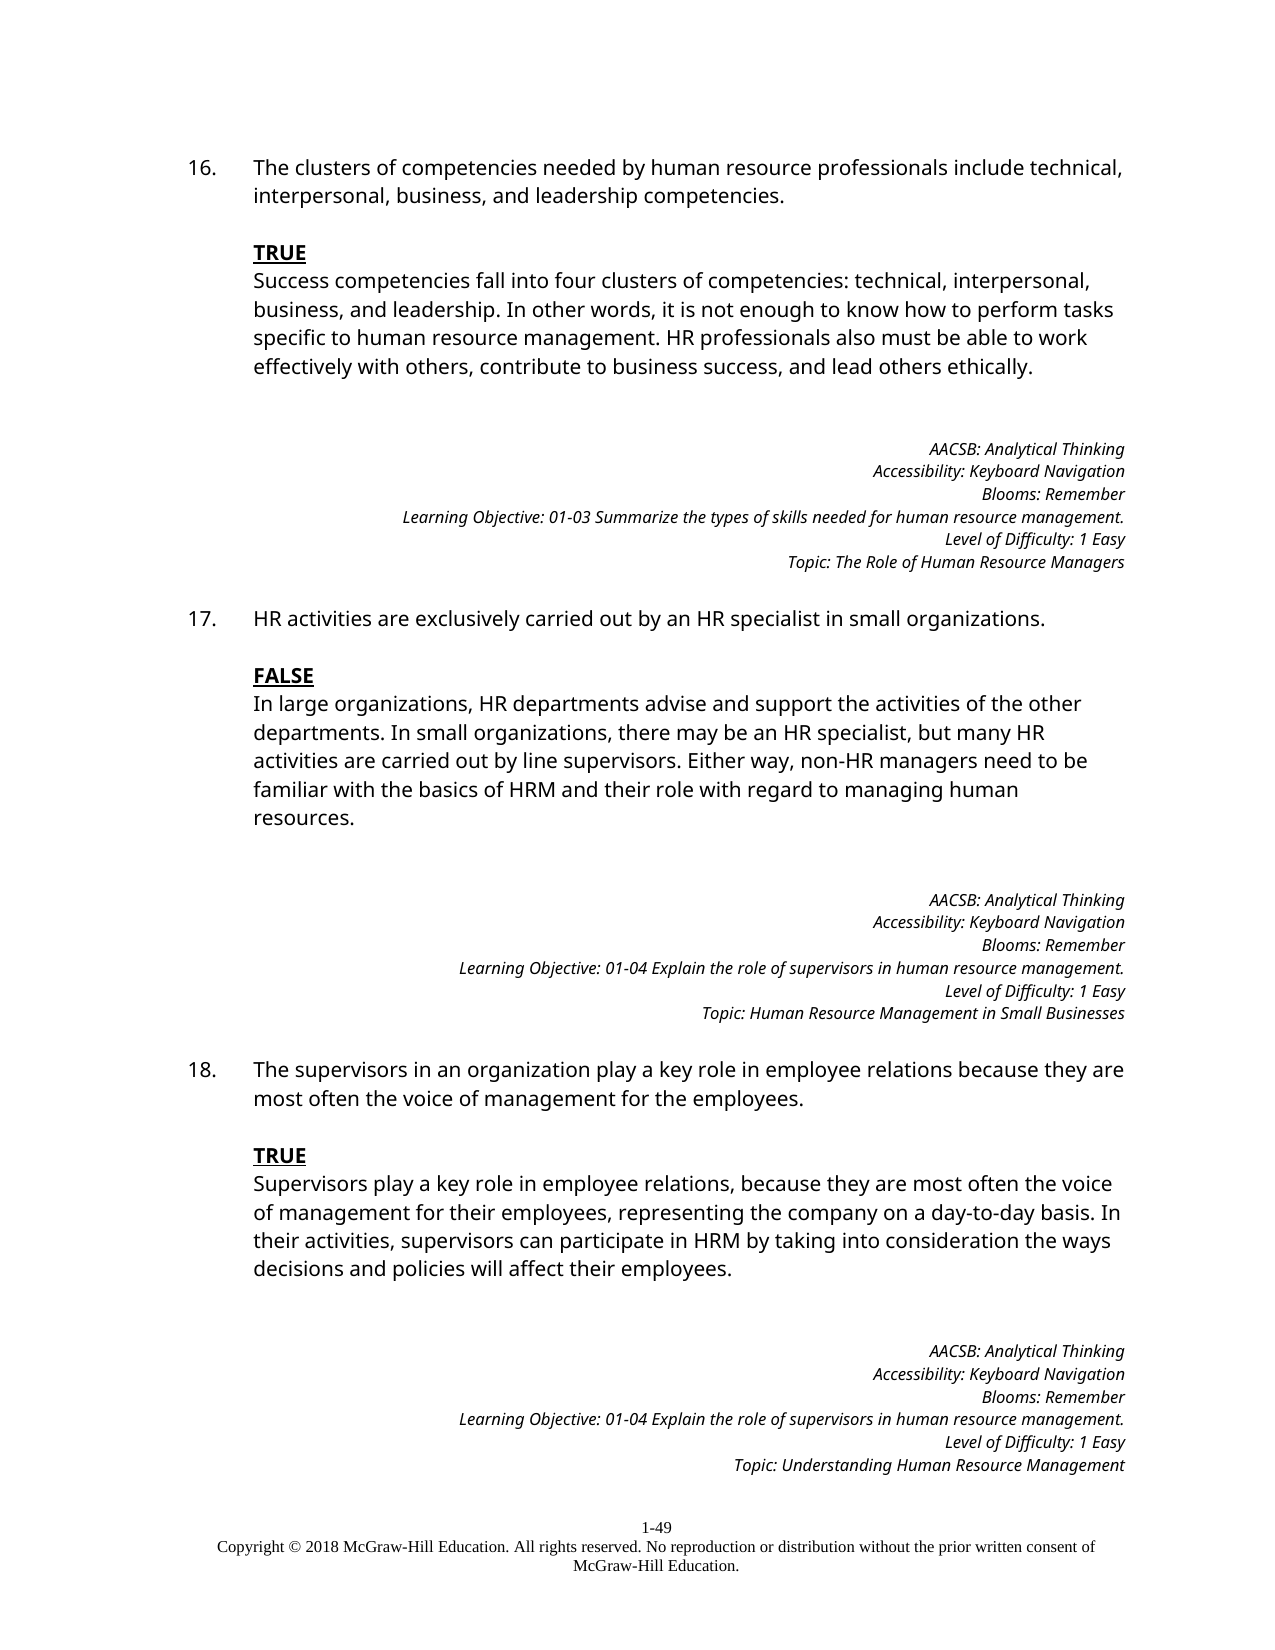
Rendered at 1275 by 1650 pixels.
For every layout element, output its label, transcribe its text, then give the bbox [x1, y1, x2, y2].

table_header 17. [188, 604, 253, 863]
table_header The supervisors in an organization play a key role in employee relations because they are most often the voice of management for the employees. TRUE Supervisors play a key role in employee relations, because they are most often the voice of management for their employees, representing the company on a day-to-day basis. In their activities, supervisors can participate in HRM by taking into consideration the ways decisions and policies will affect their employees. [253, 1056, 1125, 1314]
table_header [188, 1340, 1125, 1476]
table_header 18. [188, 1056, 253, 1314]
table_header HR activities are exclusively carried out by an HR specialist in small organizations. FALSE In large organizations, HR departments advise and support the activities of the other departments. In small organizations, there may be an HR specialist, but many HR activities are carried out by line supervisors. Either way, non-HR managers need to be familiar with the basics of HRM and their role with regard to managing human resources. [253, 604, 1125, 863]
table_header 16. [188, 153, 253, 412]
table_header The clusters of competencies needed by human resource professionals include technical, interpersonal, business, and leadership competencies. TRUE Success competencies fall into four clusters of competencies: technical, interpersonal, business, and leadership. In other words, it is not enough to know how to perform tasks specific to human resource management. HR professionals also must be able to work effectively with others, contribute to business success, and lead others ethically. [253, 153, 1125, 412]
table_header AACSB: Analytical Thinking Accessibility: Keyboard Navigation Blooms: Remember Learning Objective: 01-04 Explain the role of supervisors in human resource management. Level of Difficulty: 1 Easy Topic: Human Resource Management in Small Businesses [188, 889, 1125, 1053]
